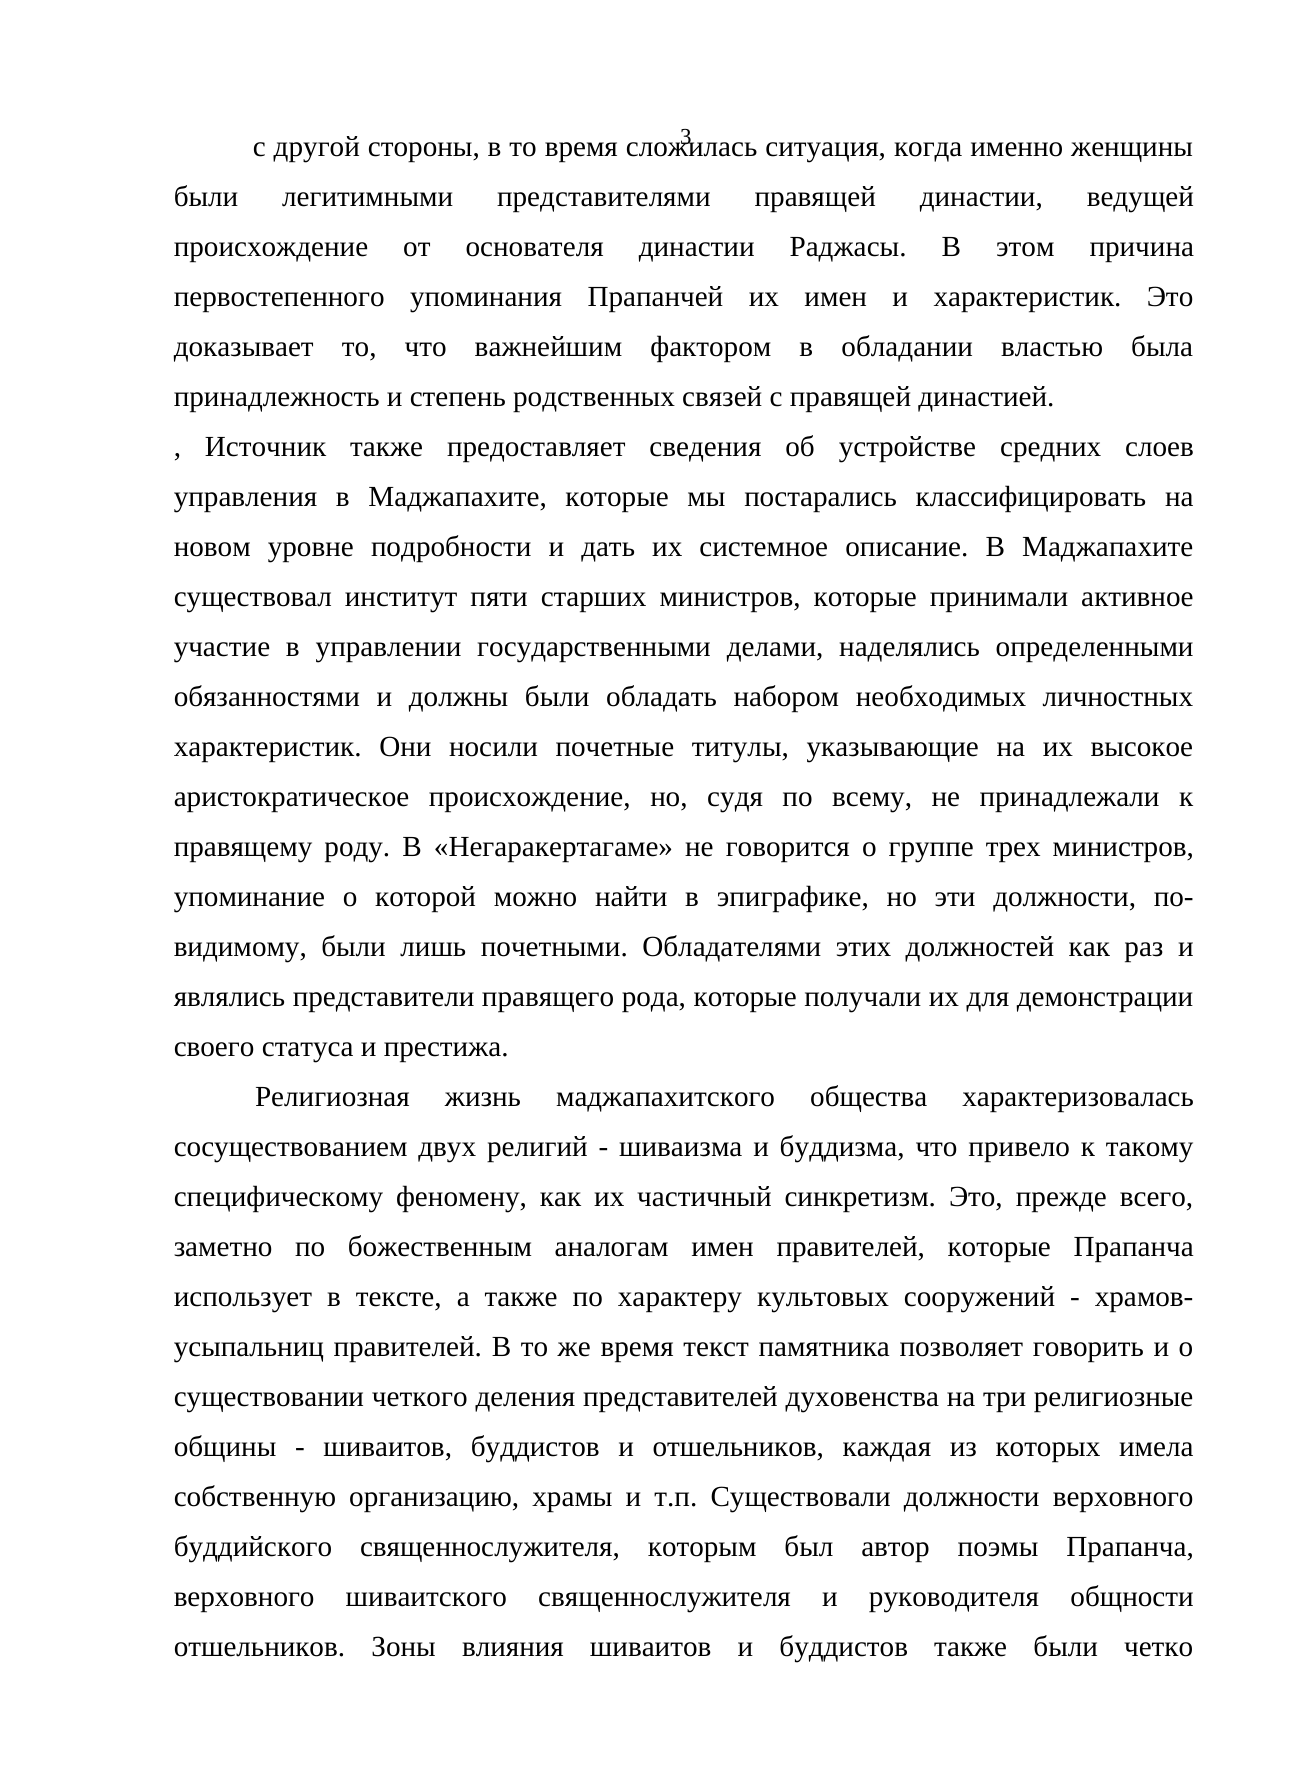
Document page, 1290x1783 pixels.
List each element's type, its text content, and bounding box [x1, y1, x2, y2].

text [173, 1067, 1194, 1667]
text с другой стороны, в то время сложилась ситуация, когда именно женщины были легитимными представителями правящей династии, ведущей происхождение от основателя династии Раджасы. В этом причина первостепенного упоминания Прапанчей их имен и характеристик. Это доказывает то, что важнейшим фактором в обладании властью была принадлежность и степень родственных связей с правящей династией. [173, 117, 1194, 417]
text , Источник также предоставляет сведения об устройстве средних слоев управления в Маджапахите, которые мы постарались классифицировать на новом уровне подробности и дать их системное описание. В Маджапахите существовал институт пяти старших министров, которые принимали активное участие в управлении государственными делами, наделялись определенными обязанностями и должны были обладать набором необходимых личностных характеристик. Они носили почетные титулы, указывающие на их высокое аристократическое происхождение, но, судя по всему, не принадлежали к правящему роду. В «Негаракертагаме» не говорится о группе трех министров, упоминание о которой можно найти в эпиграфике, но эти должности, по- видимому, были лишь почетными. Обладателями этих должностей как раз и являлись представители правящего рода, которые получали их для демонстрации своего статуса и престижа. [173, 417, 1194, 1067]
